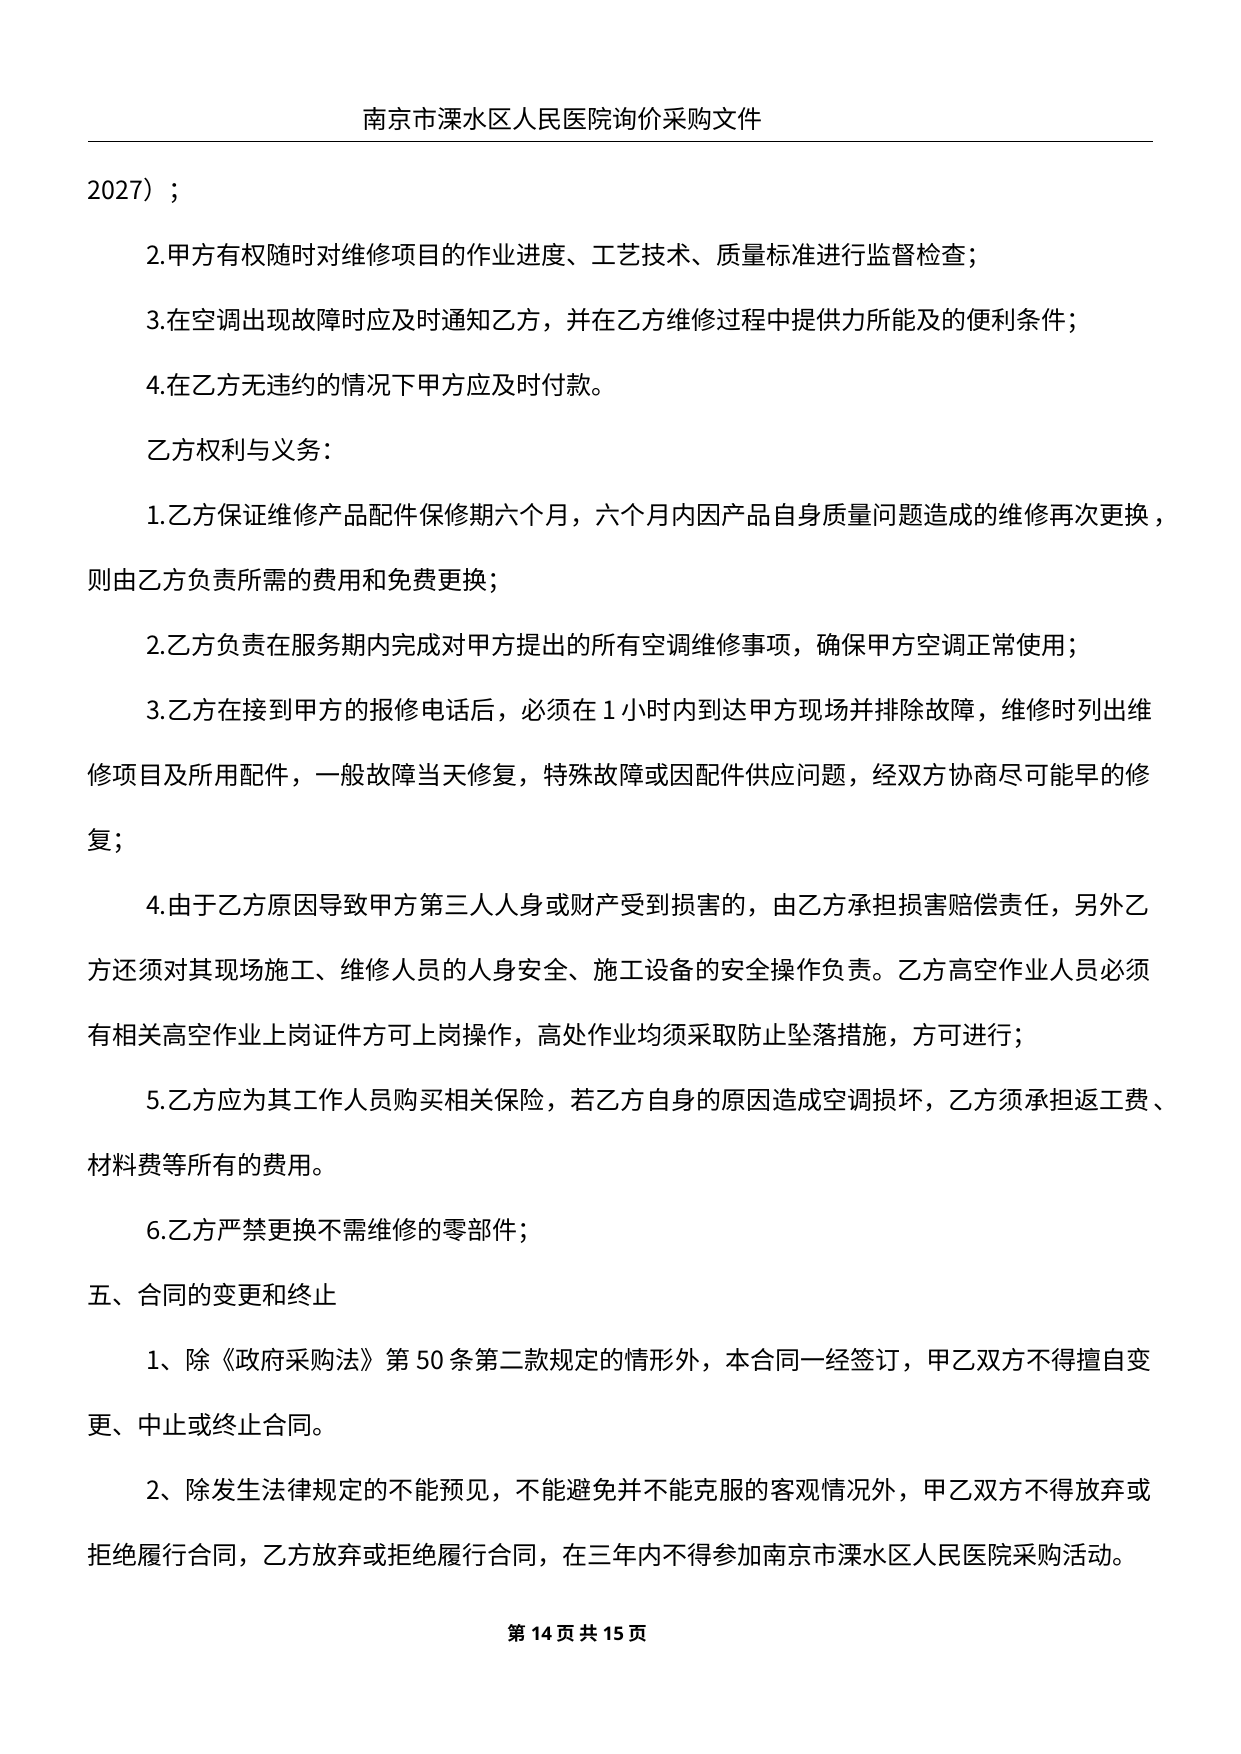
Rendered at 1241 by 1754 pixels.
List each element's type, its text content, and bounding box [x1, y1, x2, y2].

text 1、除《政府采购法》第50条第二款规定的情形外，本合同一经签订，甲乙双方不得擅自变更、中止或终止合同。 [87, 1326, 1153, 1456]
text 4.在乙方无违约的情况下甲方应及时付款。 [87, 351, 1153, 416]
text 6.乙方严禁更换不需维修的零部件； [87, 1196, 1153, 1261]
text 2、除发生法律规定的不能预见，不能避免并不能克服的客观情况外，甲乙双方不得放弃或拒绝履行合同，乙方放弃或拒绝履行合同，在三年内不得参加南京市溧水区人民医院采购活动。 [87, 1456, 1153, 1586]
text 2.甲方有权随时对维修项目的作业进度、工艺技术、质量标准进行监督检查； [87, 221, 1153, 286]
text 4.由于乙方原因导致甲方第三人人身或财产受到损害的，由乙方承担损害赔偿责任，另外乙方还须对其现场施工、维修人员的人身安全、施工设备的安全操作负责。乙方高空作业人员必须有相关高空作业上岗证件方可上岗操作，高处作业均须采取防止坠落措施，方可进行； [87, 871, 1153, 1066]
text 2.乙方负责在服务期内完成对甲方提出的所有空调维修事项，确保甲方空调正常使用； [87, 611, 1153, 676]
text 3.乙方在接到甲方的报修电话后，必须在1小时内到达甲方现场并排除故障，维修时列出维修项目及所用配件，一般故障当天修复，特殊故障或因配件供应问题，经双方协商尽可能早的修复； [87, 676, 1153, 871]
text 乙方权利与义务： [87, 416, 1153, 481]
text 五、合同的变更和终止 [87, 1261, 1153, 1326]
text 5.乙方应为其工作人员购买相关保险，若乙方自身的原因造成空调损坏，乙方须承担返工费、材料费等所有的费用。 [87, 1066, 1153, 1196]
text 1.乙方保证维修产品配件保修期六个月，六个月内因产品自身质量问题造成的维修再次更换，则由乙方负责所需的费用和免费更换； [87, 481, 1153, 611]
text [87, 156, 1153, 221]
text 3.在空调出现故障时应及时通知乙方，并在乙方维修过程中提供力所能及的便利条件； [87, 286, 1153, 351]
